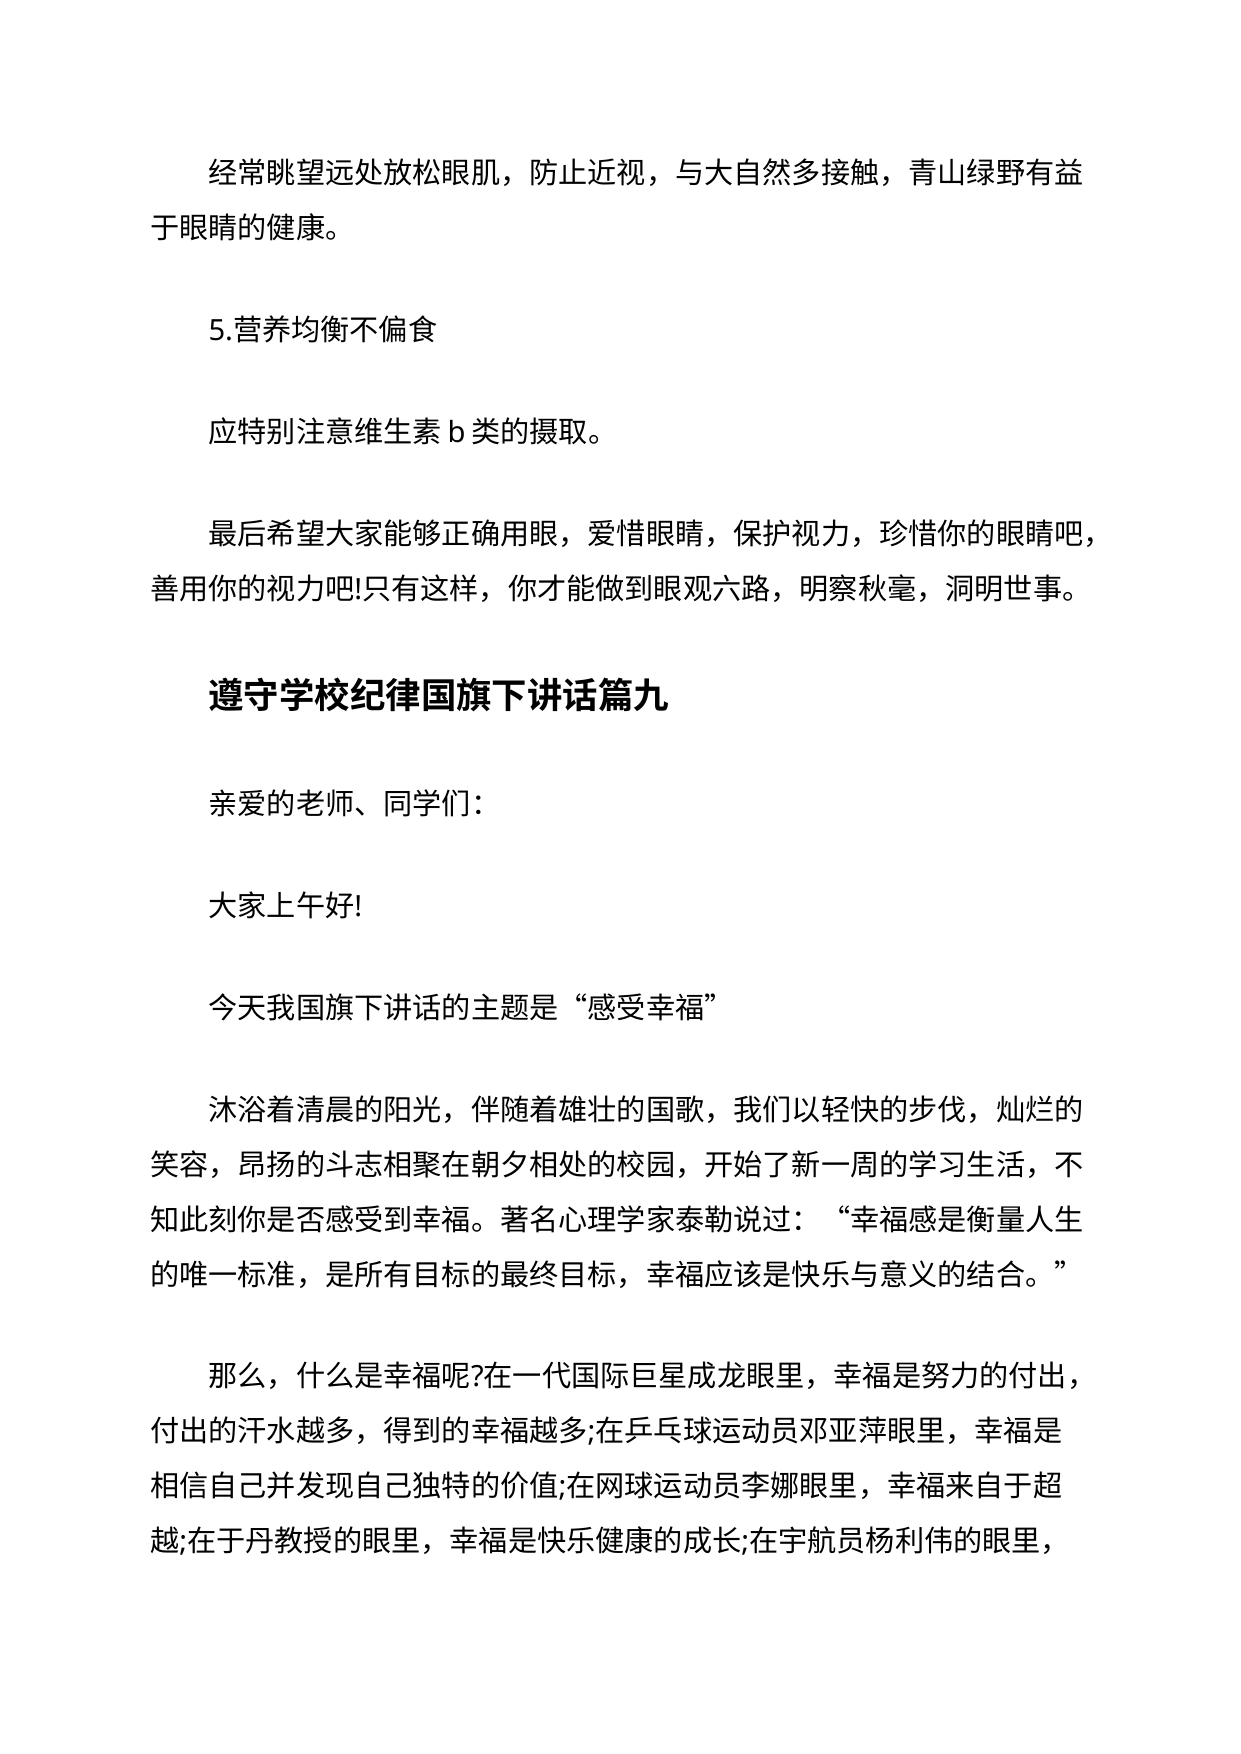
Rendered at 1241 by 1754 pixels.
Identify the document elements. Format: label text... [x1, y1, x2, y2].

text 遵守学校纪律国旗下讲话篇九 [150, 667, 1090, 719]
text 今天我国旗下讲话的主题是“感受幸福” [150, 985, 1090, 1027]
text 应特别注意维生素b类的摄取。 [150, 409, 1090, 451]
text 最后希望大家能够正确用眼，爱惜眼睛，保护视力，珍惜你的眼睛吧，善用你的视力吧!只有这样，你才能做到眼观六路，明察秋毫，洞明世事。 [150, 511, 1090, 608]
text 经常眺望远处放松眼肌，防止近视，与大自然多接触，青山绿野有益于眼睛的健康。 [150, 150, 1090, 247]
text 大家上午好! [150, 883, 1090, 925]
text 沐浴着清晨的阳光，伴随着雄壮的国歌，我们以轻快的步伐，灿烂的笑容，昂扬的斗志相聚在朝夕相处的校园，开始了新一周的学习生活，不知此刻你是否感受到幸福。著名心理学家泰勒说过：“幸福感是衡量人生的唯一标准，是所有目标的最终目标，幸福应该是快乐与意义的结合。” [150, 1086, 1090, 1293]
text 亲爱的老师、同学们： [150, 781, 1090, 823]
text 5.营养均衡不偏食 [150, 307, 1090, 349]
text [150, 1353, 1090, 1560]
